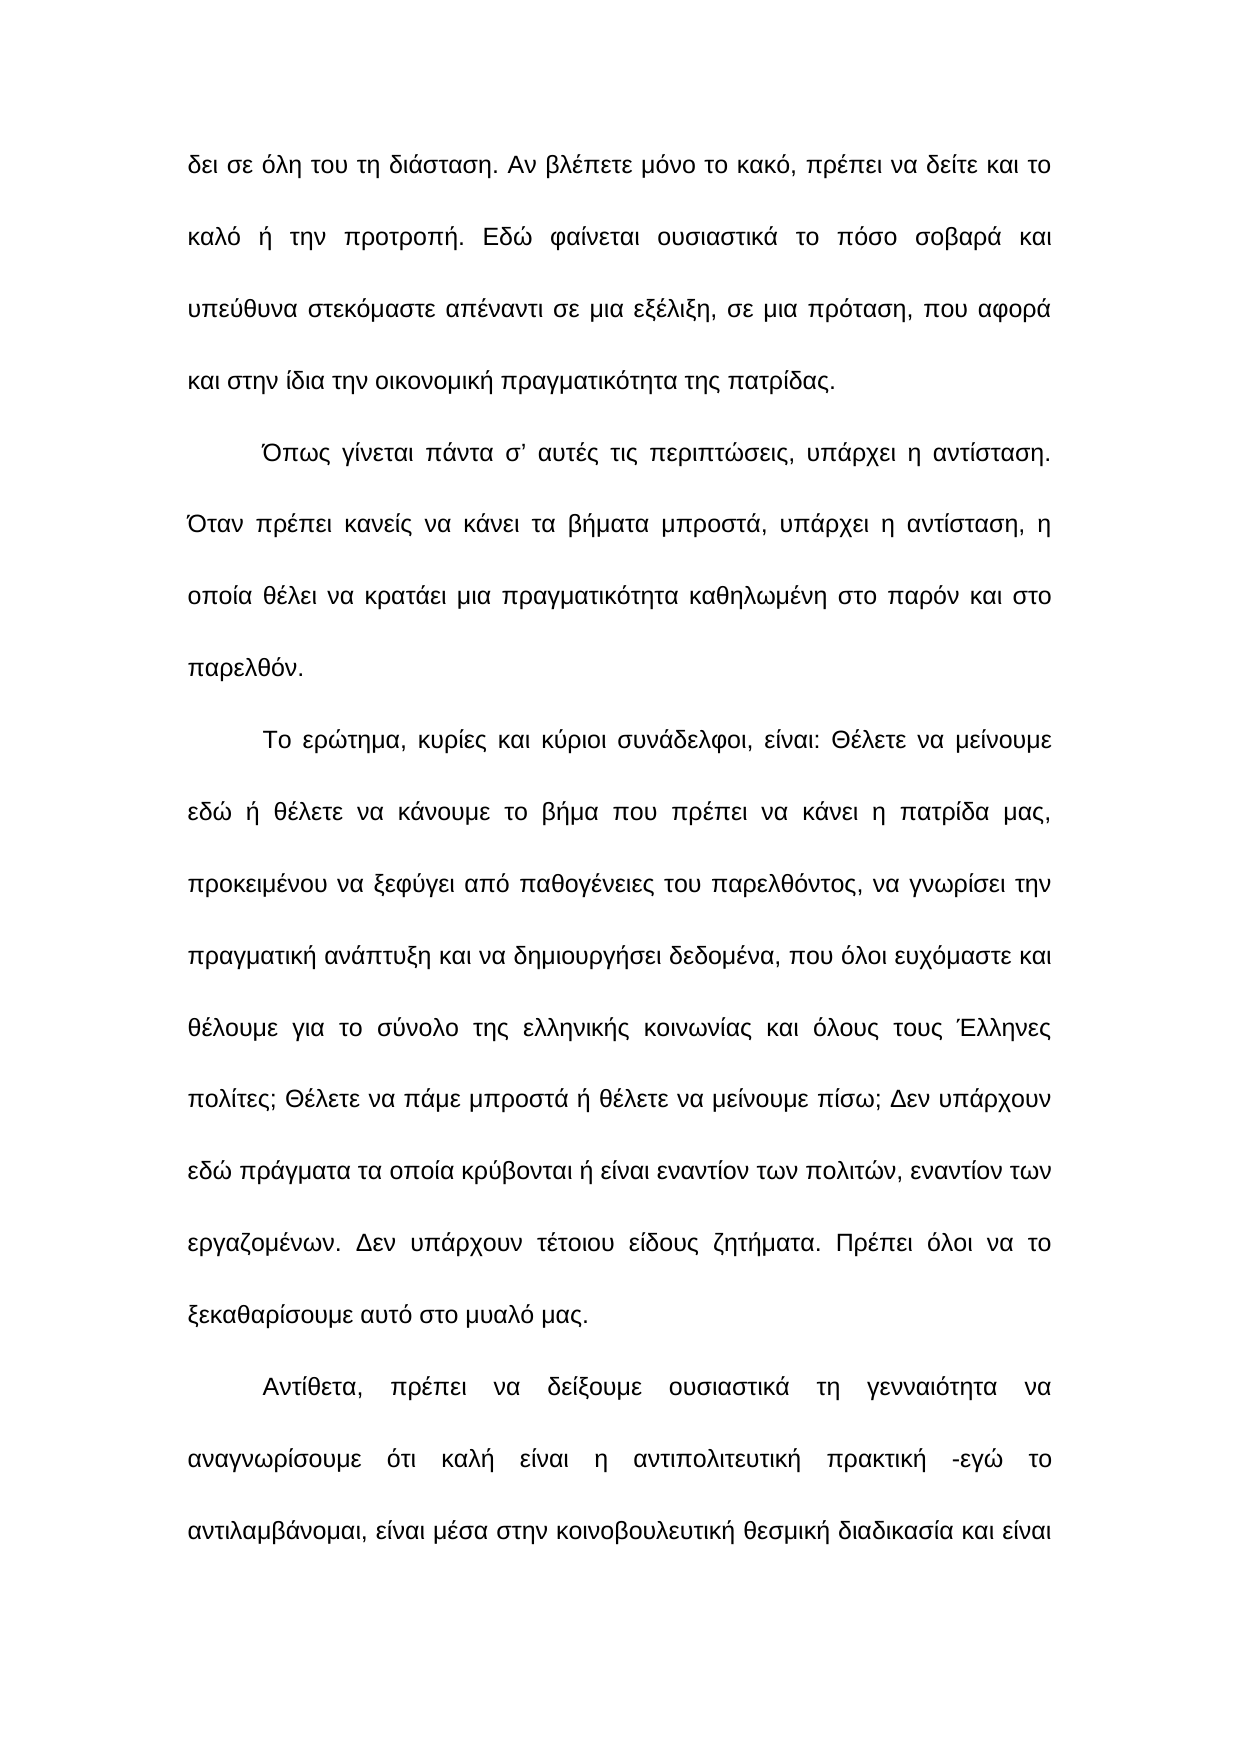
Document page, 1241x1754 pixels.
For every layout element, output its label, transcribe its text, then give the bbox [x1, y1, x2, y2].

text Όπως γίνεται πάντα σ’ αυτές τις περιπτώσεις, υπάρχει η αντίσταση. Όταν πρέπει κανείς να κάνει τα βήματα μπροστά, υπάρχει η αντίσταση, η οποία θέλει να κρατάει μια πραγματικότητα καθηλωμένη στο παρόν και στο παρελθόν. [187, 437, 1053, 682]
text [187, 150, 1053, 394]
text Το ερώτημα, κυρίες και κύριοι συνάδελφοι, είναι: Θέλετε να μείνουμε εδώ ή θέλετε να κάνουμε το βήμα που πρέπει να κάνει η πατρίδα μας, προκειμένου να ξεφύγει από παθογένειες του παρελθόντος, να γνωρίσει την πραγματική ανάπτυξη και να δημιουργήσει δεδομένα, που όλοι ευχόμαστε και θέλουμε για το σύνολο της ελληνικής κοινωνίας και όλους τους Έλληνες πολίτες; Θέλετε να πάμε μπροστά ή θέλετε να μείνουμε πίσω; Δεν υπάρχουν εδώ πράγματα τα οποία κρύβονται ή είναι εναντίον των πολιτών, εναντίον των εργαζομένων. Δεν υπάρχουν τέτοιου είδους ζητήματα. Πρέπει όλοι να το ξεκαθαρίσουμε αυτό στο μυαλό μας. [187, 725, 1053, 1329]
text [187, 1372, 1053, 1544]
